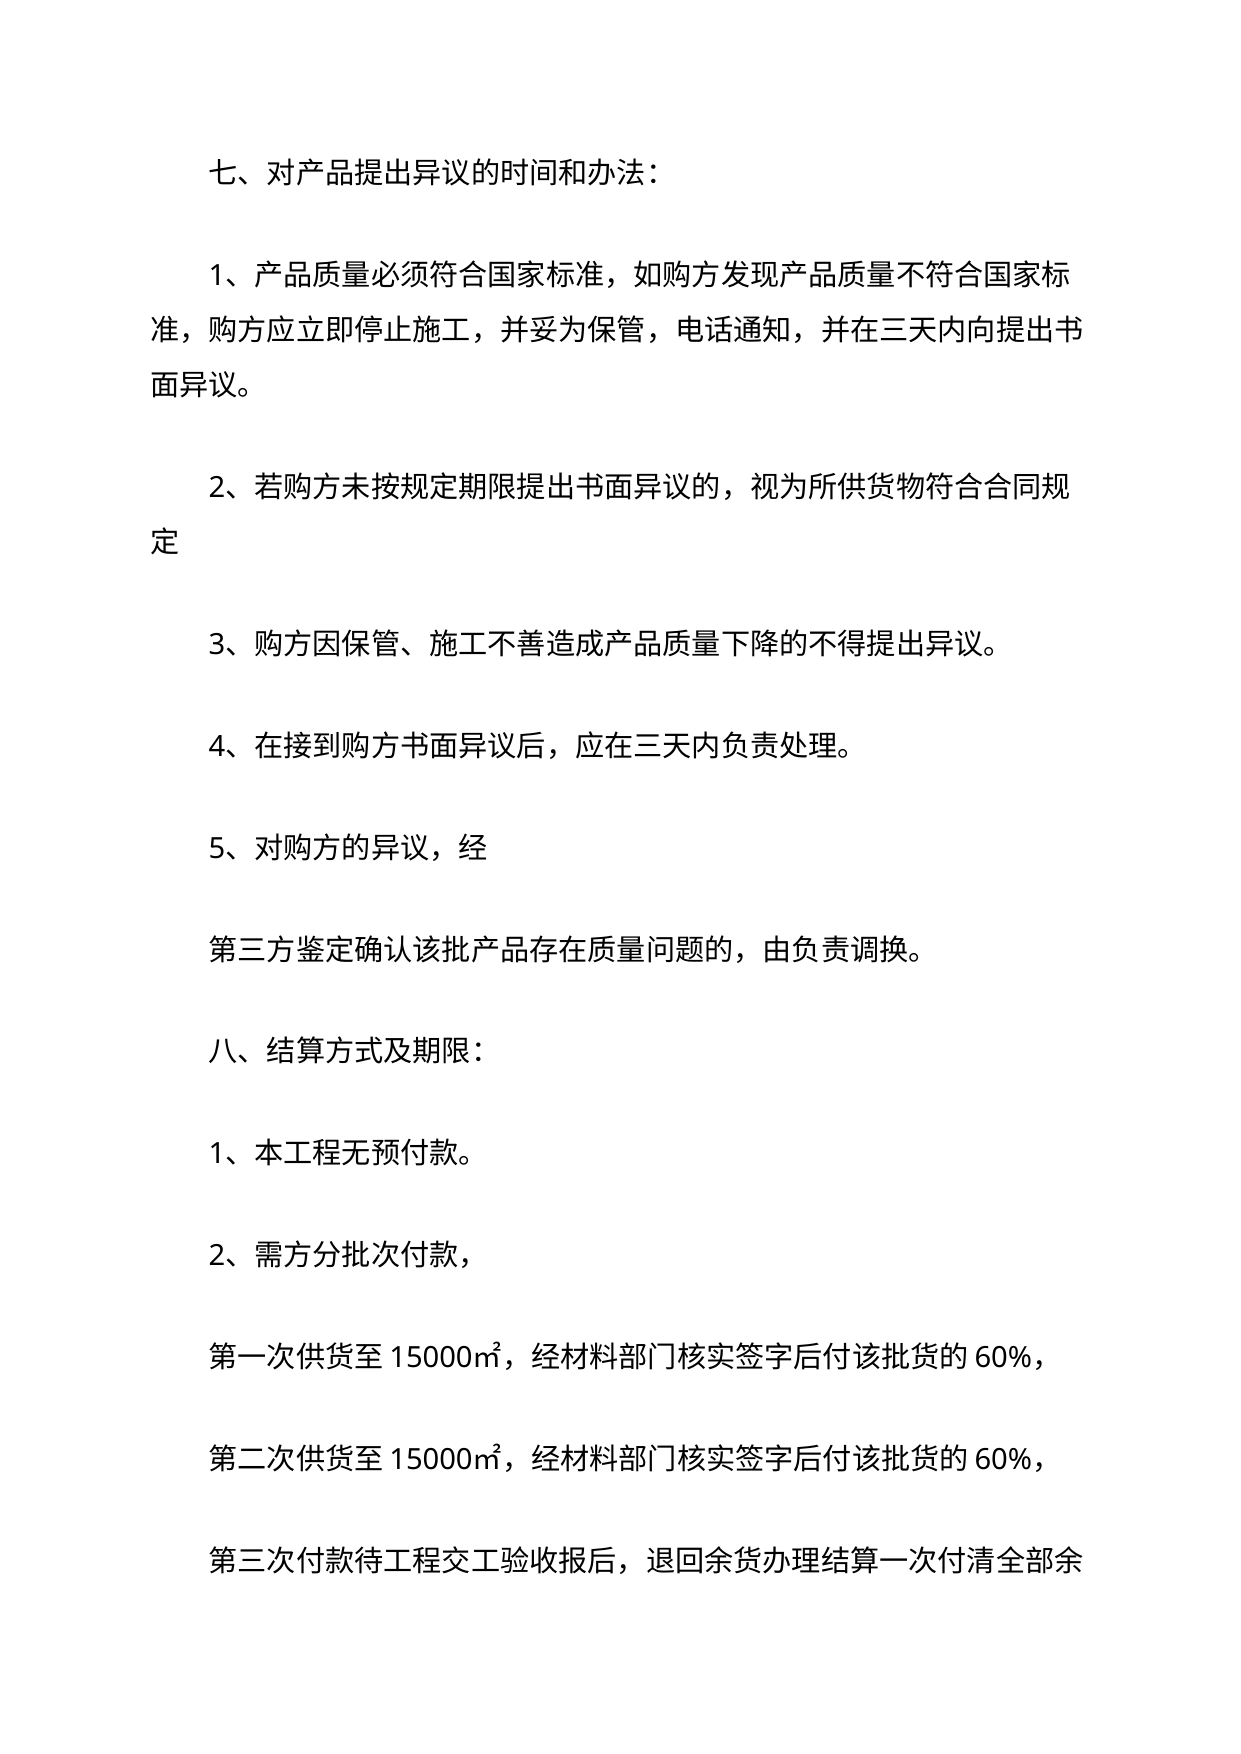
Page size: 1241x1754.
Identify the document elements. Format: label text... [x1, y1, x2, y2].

text 1、本工程无预付款。 [150, 1130, 1090, 1172]
text 八、结算方式及期限： [150, 1028, 1090, 1070]
text 第一次供货至15000㎡，经材料部门核实签字后付该批货的60%， [150, 1334, 1090, 1376]
text 七、对产品提出异议的时间和办法： [150, 150, 1090, 192]
text 第三方鉴定确认该批产品存在质量问题的，由负责调换。 [150, 926, 1090, 968]
text 3、购方因保管、施工不善造成产品质量下降的不得提出异议。 [150, 620, 1090, 663]
text 2、若购方未按规定期限提出书面异议的，视为所供货物符合合同规定 [150, 463, 1090, 561]
text 4、在接到购方书面异议后，应在三天内负责处理。 [150, 722, 1090, 764]
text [150, 1538, 1090, 1580]
text 2、需方分批次付款， [150, 1232, 1090, 1274]
text 5、对购方的异议，经 [150, 824, 1090, 867]
text 第二次供货至15000㎡，经材料部门核实签字后付该批货的60%， [150, 1436, 1090, 1478]
text 1、产品质量必须符合国家标准，如购方发现产品质量不符合国家标准，购方应立即停止施工，并妥为保管，电话通知，并在三天内向提出书面异议。 [150, 252, 1090, 404]
